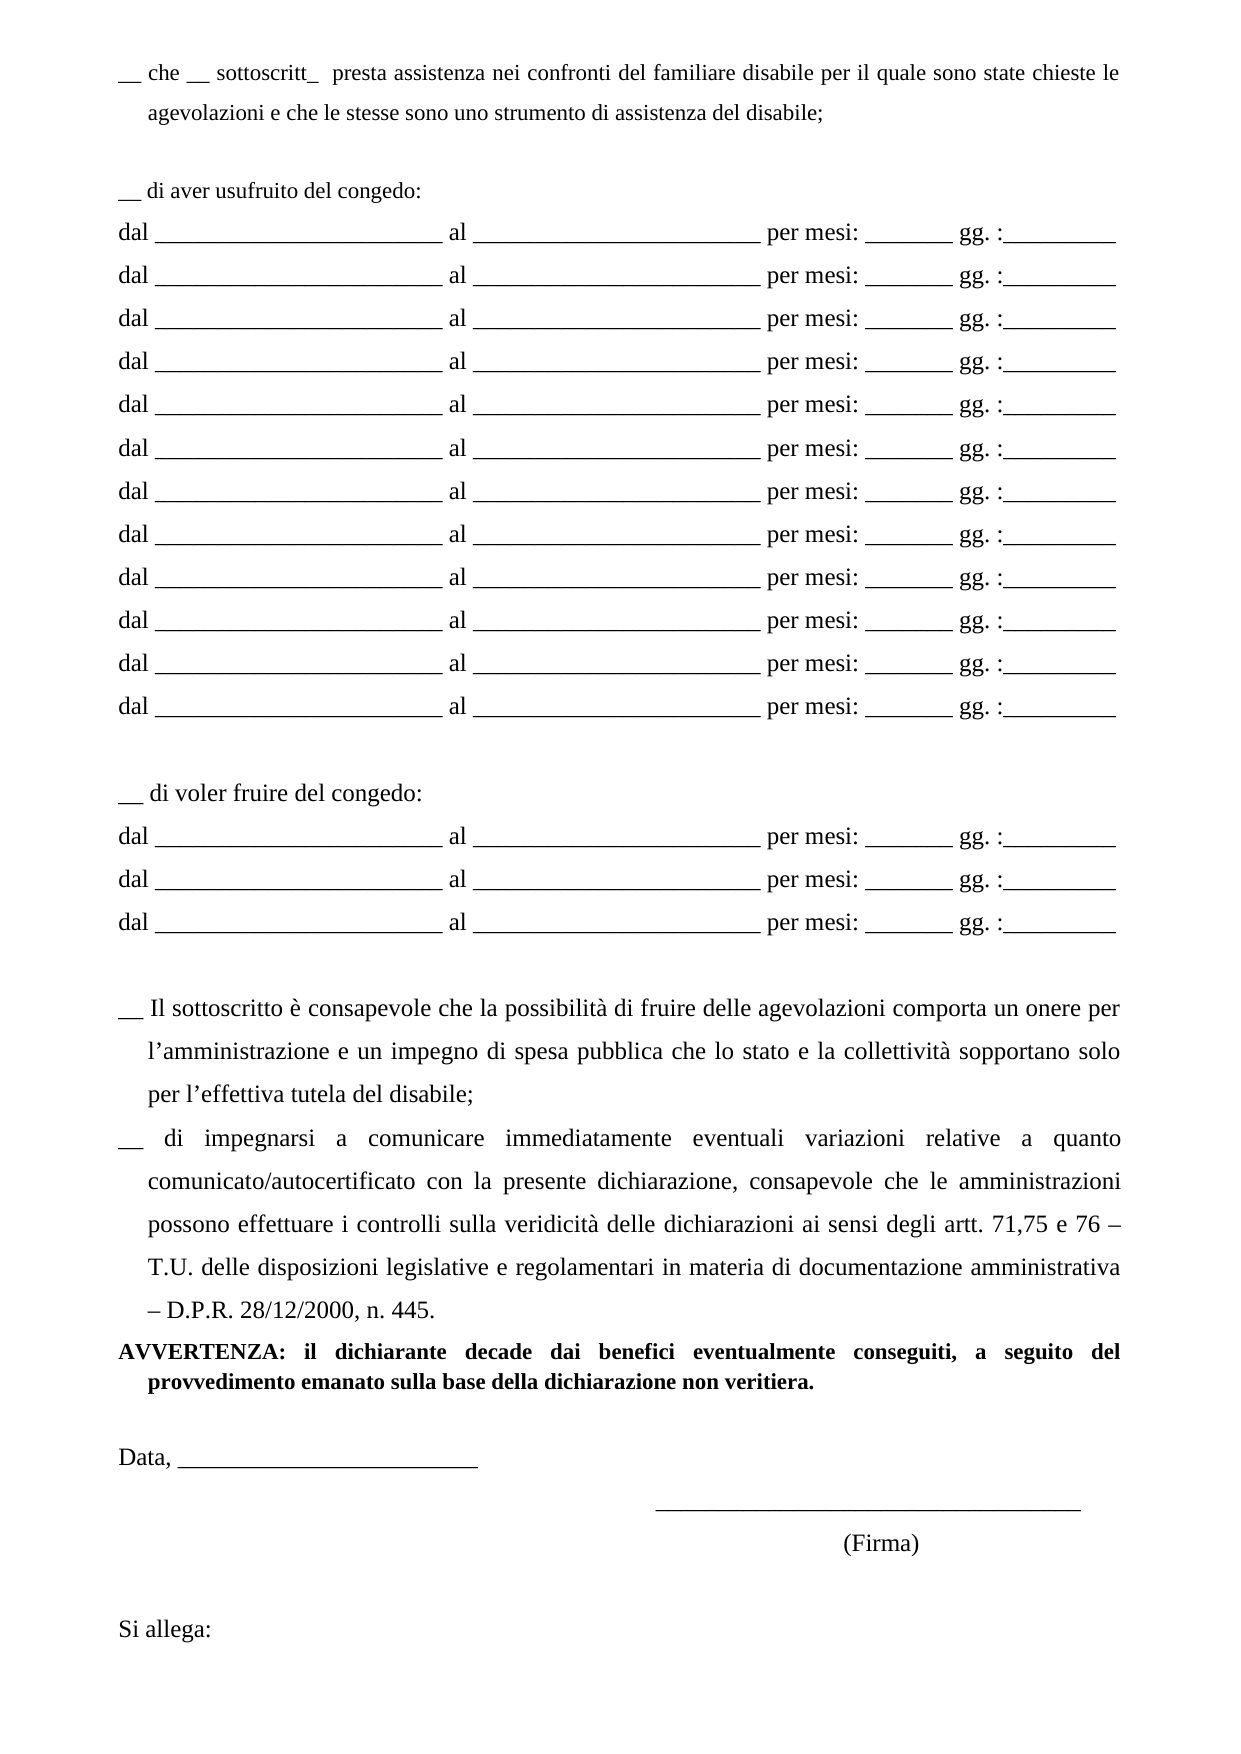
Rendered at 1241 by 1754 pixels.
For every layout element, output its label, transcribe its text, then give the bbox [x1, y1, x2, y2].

text dal _______________________ al _______________________ per mesi: _______ gg. :_________ [118, 476, 1122, 504]
text __________________________________ [118, 1485, 1122, 1514]
text dal _______________________ al _______________________ per mesi: _______ gg. :_________ [118, 433, 1122, 461]
text dal _______________________ al _______________________ per mesi: _______ gg. :_________ [118, 260, 1122, 289]
text dal _______________________ al _______________________ per mesi: _______ gg. :_________ [118, 562, 1122, 591]
text (Firma) [118, 1528, 1122, 1557]
text __ di aver usufruito del congedo: [118, 177, 1122, 204]
text dal _______________________ al _______________________ per mesi: _______ gg. :_________ [118, 907, 1122, 936]
text dal _______________________ al _______________________ per mesi: _______ gg. :_________ [118, 691, 1122, 720]
text dal _______________________ al _______________________ per mesi: _______ gg. :_________ [118, 346, 1122, 375]
text dal _______________________ al _______________________ per mesi: _______ gg. :_________ [118, 648, 1122, 677]
text AVVERTENZA: il dichiarante decade dai benefici eventualmente conseguiti, a seguito del provvedimento emanato sulla base della dichiarazione non veritiera. [118, 1338, 1122, 1395]
text __ di voler fruire del congedo: [118, 778, 1122, 806]
text dal _______________________ al _______________________ per mesi: _______ gg. :_________ [118, 864, 1122, 893]
text __ Il sottoscritto è consapevole che la possibilità di fruire delle agevolazioni comporta un onere per l’amministrazione e un impegno di spesa pubblica che lo stato e la collettività sopportano solo per l’effettiva tutela del disabile; [118, 993, 1122, 1108]
text Data, ________________________ [118, 1442, 1122, 1471]
text __ che __ sottoscritt_ presta assistenza nei confronti del familiare disabile per il quale sono state chieste le agevolazioni e che le stesse sono uno strumento di assistenza del disabile; [118, 59, 1122, 125]
text dal _______________________ al _______________________ per mesi: _______ gg. :_________ [118, 821, 1122, 849]
text dal _______________________ al _______________________ per mesi: _______ gg. :_________ [118, 605, 1122, 634]
text dal _______________________ al _______________________ per mesi: _______ gg. :_________ [118, 389, 1122, 418]
text dal _______________________ al _______________________ per mesi: _______ gg. :_________ [118, 519, 1122, 548]
text dal _______________________ al _______________________ per mesi: _______ gg. :_________ [118, 303, 1122, 332]
text __ di impegnarsi a comunicare immediatamente eventuali variazioni relative a quanto comunicato/autocertificato con la presente dichiarazione, consapevole che le amministrazioni possono effettuare i controlli sulla veridicità delle dichiarazioni ai sensi degli artt. 71,75 e 76 – T.U. delle disposizioni legislative e regolamentari in materia di documentazione amministrativa – D.P.R. 28/12/2000, n. 445. [118, 1123, 1122, 1324]
text dal _______________________ al _______________________ per mesi: _______ gg. :_________ [118, 217, 1122, 246]
text Si allega: [118, 1614, 1122, 1643]
